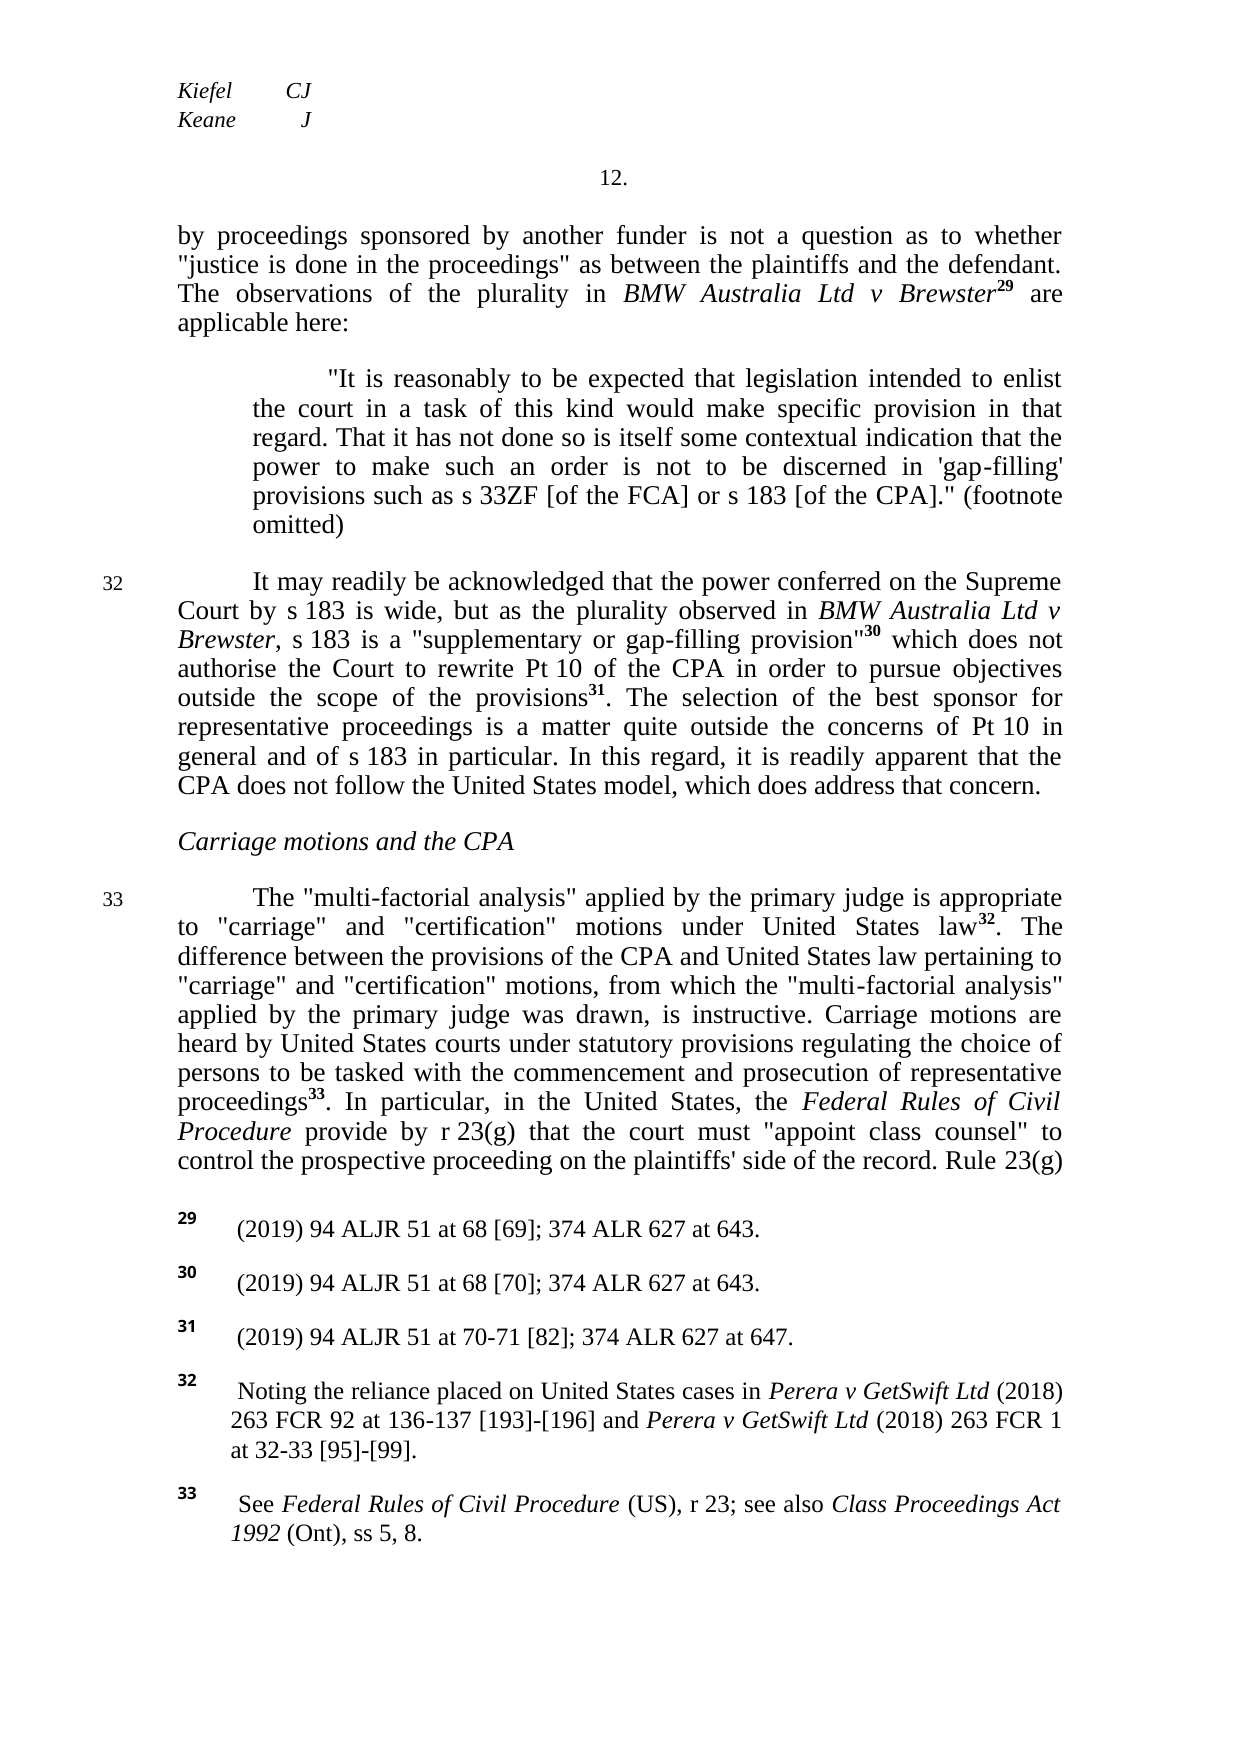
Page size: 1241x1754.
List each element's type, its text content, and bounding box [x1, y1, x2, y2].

text "It is reasonably to be expected that legislation intended to enlist the court in a task of this kind would make specific provision in that regard. That it has not done so is itself some contextual indication that the power to make such an order is not to be discerned in 'gap‑filling' provisions such as s 33ZF [of the FCA] or s 183 [of the CPA]." (footnote omitted) [252, 364, 1063, 539]
list The "multi-factorial analysis" applied by the primary judge is appropriate to "carriage" and "certification" motions under United States law. The difference between the provisions of the CPA and United States law pertaining to "carriage" and "certification" motions, from which the "multi-factorial analysis" applied by the primary judge was drawn, is instructive. Carriage motions are heard by United States courts under statutory provisions regulating the choice of persons to be tasked with the commencement and prosecution of representative proceedings. In particular, in the United States, the Federal Rules of Civil Procedure provide by r 23(g) that the court must "appoint class counsel" to control the prospective proceeding on the plaintiffs' side of the record. Rule 23(g)(2) specifies that "[w]hen one applicant seeks appointment as class counsel, the court may appoint that applicant only if the applicant is adequate under Rule 23(g)(1) and (4)", before providing that "[i]f more than one adequate applicant seeks appointment, the court must appoint the applicant best able to represent the interests of the class". [102, 883, 1063, 1175]
list It may readily be acknowledged that the power conferred on the Supreme Court by s 183 is wide, but as the plurality observed in BMW Australia Ltd v Brewster, s 183 is a "supplementary or gap-filling provision" which does not authorise the Court to rewrite Pt 10 of the CPA in order to pursue objectives outside the scope of the provisions. The selection of the best sponsor for representative proceedings is a matter quite outside the concerns of Pt 10 in general and of s 183 in particular. In this regard, it is readily apparent that the CPA does not follow the United States model, which does address that concern. [102, 567, 1063, 800]
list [102, 221, 1063, 337]
subtitle Carriage motions and the CPA [177, 827, 1063, 856]
